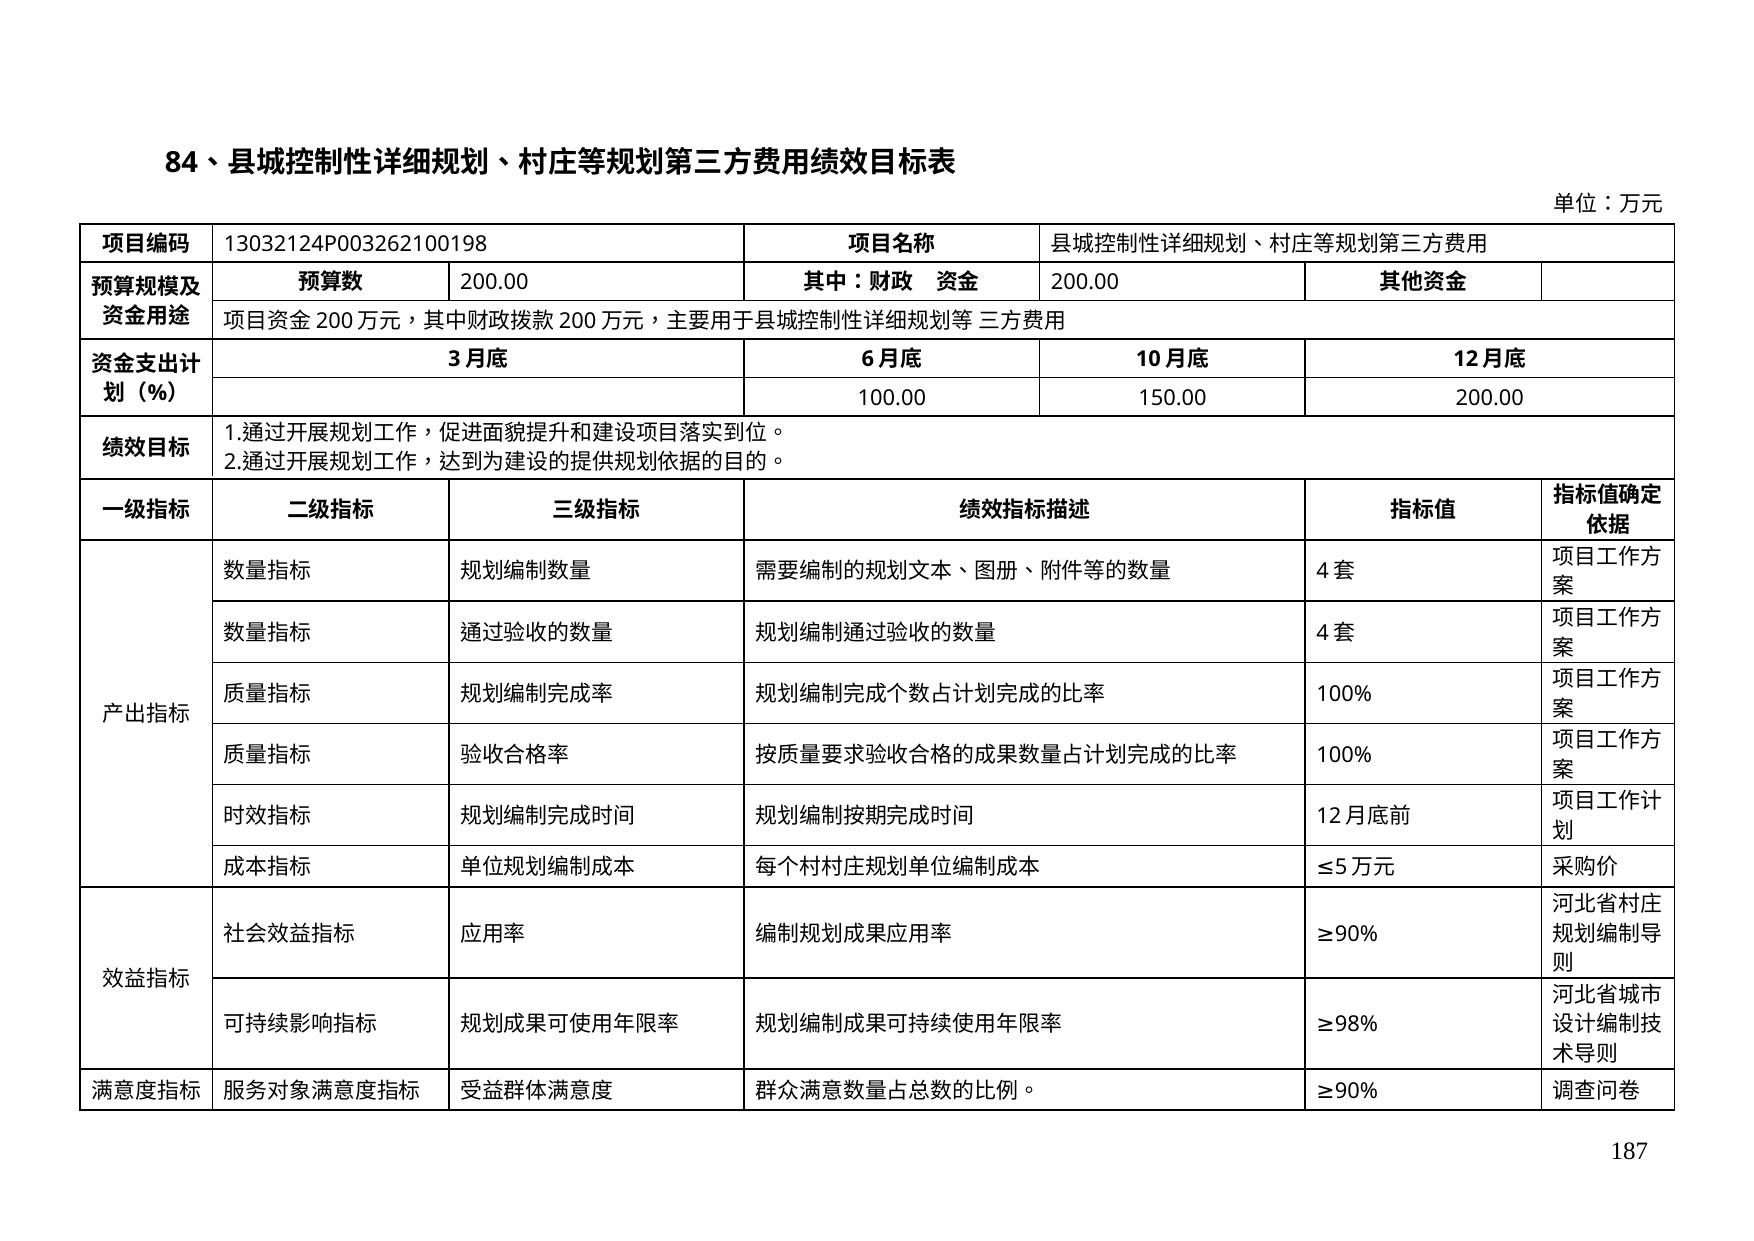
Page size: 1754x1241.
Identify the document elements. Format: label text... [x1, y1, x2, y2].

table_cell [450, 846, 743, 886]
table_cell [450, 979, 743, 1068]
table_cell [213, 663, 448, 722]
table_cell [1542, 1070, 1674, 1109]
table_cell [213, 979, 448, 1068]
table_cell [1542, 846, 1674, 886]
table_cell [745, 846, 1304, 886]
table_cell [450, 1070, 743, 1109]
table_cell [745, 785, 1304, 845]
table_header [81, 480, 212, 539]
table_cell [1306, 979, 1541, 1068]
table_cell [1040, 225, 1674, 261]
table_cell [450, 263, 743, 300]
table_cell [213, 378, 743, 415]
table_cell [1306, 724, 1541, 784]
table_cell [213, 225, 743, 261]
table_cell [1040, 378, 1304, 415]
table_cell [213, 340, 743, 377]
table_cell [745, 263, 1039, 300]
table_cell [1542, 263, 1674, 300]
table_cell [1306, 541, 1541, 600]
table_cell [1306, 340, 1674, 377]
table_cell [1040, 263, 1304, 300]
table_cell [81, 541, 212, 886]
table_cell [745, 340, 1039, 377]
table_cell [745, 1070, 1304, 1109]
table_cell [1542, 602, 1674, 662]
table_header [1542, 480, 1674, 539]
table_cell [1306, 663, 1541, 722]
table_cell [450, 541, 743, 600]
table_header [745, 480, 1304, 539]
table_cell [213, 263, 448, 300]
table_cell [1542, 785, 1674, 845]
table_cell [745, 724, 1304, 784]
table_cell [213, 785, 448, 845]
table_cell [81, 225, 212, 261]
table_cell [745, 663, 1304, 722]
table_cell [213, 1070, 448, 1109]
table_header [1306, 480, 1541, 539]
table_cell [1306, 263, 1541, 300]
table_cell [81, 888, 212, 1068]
text 84、县城控制性详细规划、村庄等规划第三方费用绩效目标表 [106, 142, 1648, 181]
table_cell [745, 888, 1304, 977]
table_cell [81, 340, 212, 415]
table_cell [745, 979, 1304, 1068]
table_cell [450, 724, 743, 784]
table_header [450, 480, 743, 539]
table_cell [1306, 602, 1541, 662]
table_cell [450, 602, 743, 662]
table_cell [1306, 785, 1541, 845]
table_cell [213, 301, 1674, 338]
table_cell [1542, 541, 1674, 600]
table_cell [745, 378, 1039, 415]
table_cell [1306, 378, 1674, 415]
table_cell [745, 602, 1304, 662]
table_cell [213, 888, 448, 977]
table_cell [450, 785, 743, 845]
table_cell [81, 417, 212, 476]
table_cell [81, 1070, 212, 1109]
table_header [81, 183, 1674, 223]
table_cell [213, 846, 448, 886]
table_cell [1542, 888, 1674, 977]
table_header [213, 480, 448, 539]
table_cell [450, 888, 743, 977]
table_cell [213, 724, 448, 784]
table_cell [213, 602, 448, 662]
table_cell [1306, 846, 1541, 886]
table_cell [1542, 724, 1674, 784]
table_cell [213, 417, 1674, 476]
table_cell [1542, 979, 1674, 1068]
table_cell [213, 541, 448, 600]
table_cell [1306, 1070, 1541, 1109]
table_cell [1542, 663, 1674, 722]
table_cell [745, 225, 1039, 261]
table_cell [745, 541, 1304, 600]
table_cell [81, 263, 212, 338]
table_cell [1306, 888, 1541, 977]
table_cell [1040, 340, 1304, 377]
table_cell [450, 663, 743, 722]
